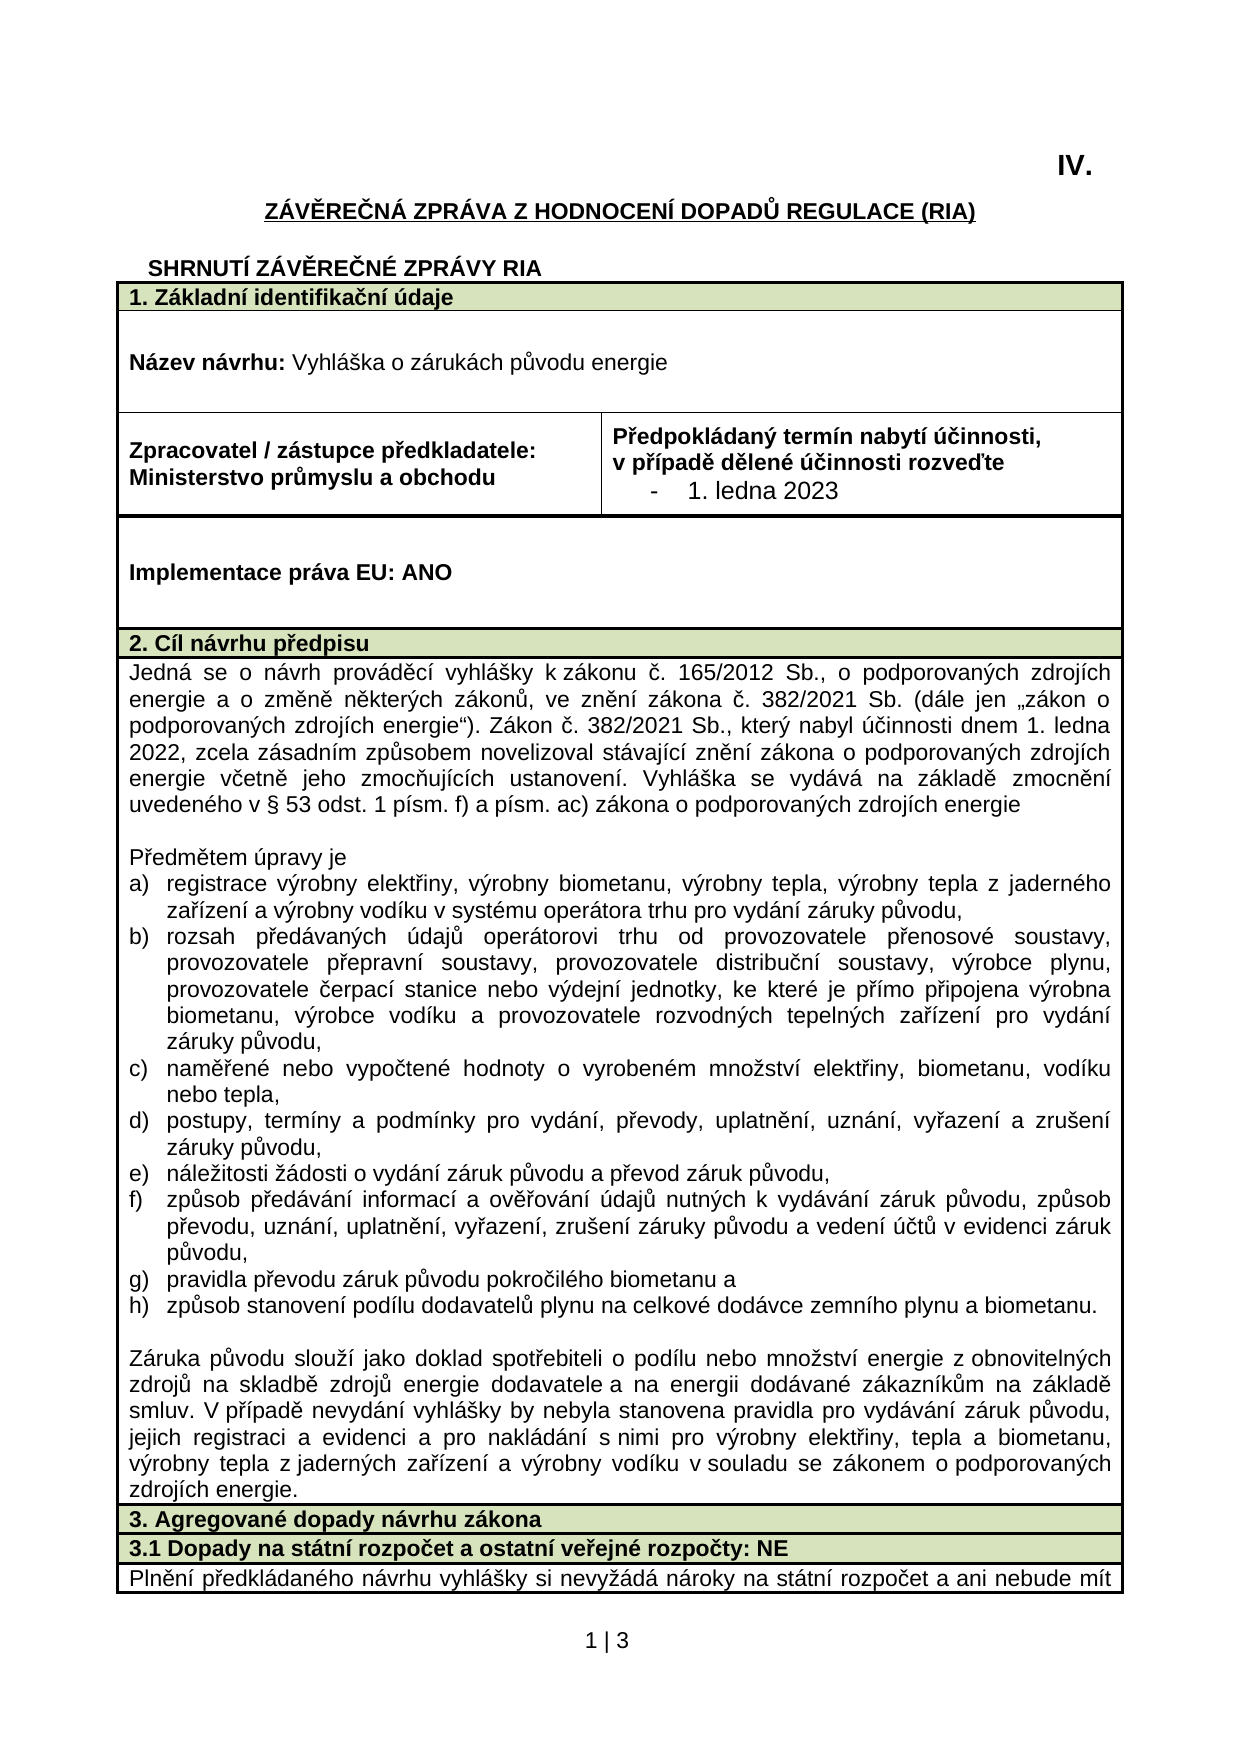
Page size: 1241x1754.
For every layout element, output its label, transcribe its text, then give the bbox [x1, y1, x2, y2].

table_cell Název návrhu: Vyhláška o zárukách původu energie [119, 311, 1121, 412]
table_cell Jedná se o návrh prováděcí vyhlášky k zákonu č. 165/2012 Sb., o podporovaných zdrojích energie a o změně některých zákonů, ve znění zákona č. 382/2021 Sb. (dále jen „zákon o podporovaných zdrojích energie“). Zákon č. 382/2021 Sb., který nabyl účinnosti dnem 1. ledna 2022, zcela zásadním způsobem novelizoval stávající znění zákona o podporovaných zdrojích energie včetně jeho zmocňujících ustanovení. Vyhláška se vydává na základě zmocnění uvedeného v § 53 odst. 1 písm. f) a písm. ac) zákona o podporovaných zdrojích energie Předmětem úpravy je registrace výrobny elektřiny, výrobny biometanu, výrobny tepla, výrobny tepla z jaderného zařízení a výrobny vodíku v systému operátora trhu pro vydání záruky původu, rozsah předávaných údajů operátorovi trhu od provozovatele přenosové soustavy, provozovatele přepravní soustavy, provozovatele distribuční soustavy, výrobce plynu, provozovatele čerpací stanice nebo výdejní jednotky, ke které je přímo připojena výrobna biometanu, výrobce vodíku a provozovatele rozvodných tepelných zařízení pro vydání záruky původu, naměřené nebo vypočtené hodnoty o vyrobeném množství elektřiny, biometanu, vodíku nebo tepla, postupy, termíny a podmínky pro vydání, převody, uplatnění, uznání, vyřazení a zrušení záruky původu, náležitosti žádosti o vydání záruk původu a převod záruk původu, způsob předávání informací a ověřování údajů nutných k vydávání záruk původu, způsob převodu, uznání, uplatnění, vyřazení, zrušení záruky původu a vedení účtů v evidenci záruk původu, pravidla převodu záruk původu pokročilého biometanu a způsob stanovení podílu dodavatelů plynu na celkové dodávce zemního plynu a biometanu. Záruka původu slouží jako doklad spotřebiteli o podílu nebo množství energie z obnovitelných zdrojů na skladbě zdrojů energie dodavatele a na energii dodávané zákazníkům na základě smluv. V případě nevydání vyhlášky by nebyla stanovena pravidla pro vydávání záruk původu, jejich registraci a evidenci a pro nakládání s nimi pro výrobny elektřiny, tepla a biometanu, výrobny tepla z jaderných zařízení a výrobny vodíku v souladu se zákonem o podporovaných zdrojích energie. [119, 659, 1121, 1503]
table_cell Zpracovatel / zástupce předkladatele: Ministerstvo průmyslu a obchodu [119, 413, 601, 514]
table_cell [119, 1565, 1121, 1591]
table_cell 2. Cíl návrhu předpisu [119, 630, 1121, 656]
text IV. [148, 148, 1093, 181]
table_cell Implementace práva EU: ANO [119, 518, 1121, 627]
table_header 1. Základní identifikační údaje [119, 284, 1121, 310]
table_cell Předpokládaný termín nabytí účinnosti, v případě dělené účinnosti rozveďte 1. ledna 2023 [602, 413, 1121, 514]
text Závěrečná zpráva z hodnocení dopadů regulace (RIA) [148, 198, 1093, 224]
text SHRNUTÍ ZÁVĚREČNÉ ZPRÁVY RIA [148, 254, 1093, 281]
table_cell 3.1 Dopady na státní rozpočet a ostatní veřejné rozpočty: NE [119, 1535, 1121, 1562]
table_cell 3. Agregované dopady návrhu zákona [119, 1506, 1121, 1532]
